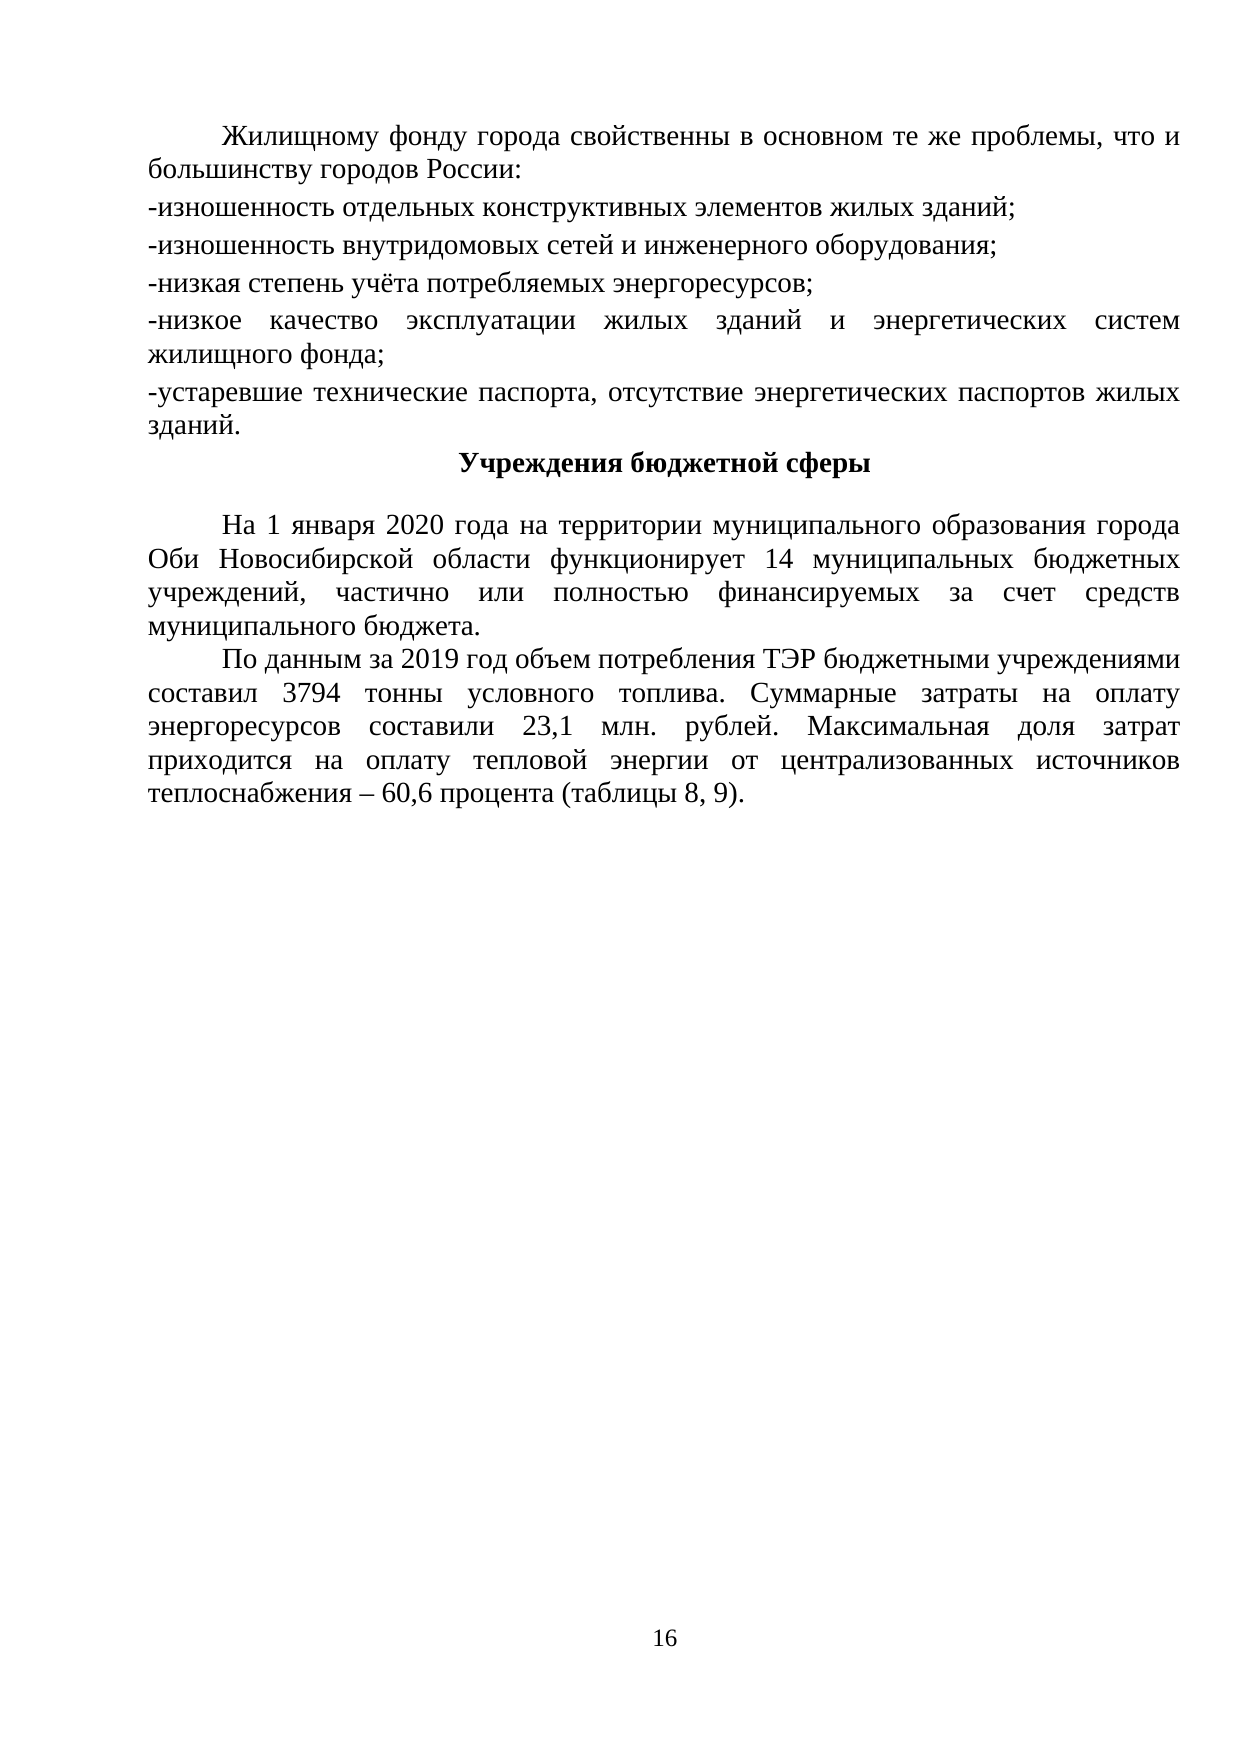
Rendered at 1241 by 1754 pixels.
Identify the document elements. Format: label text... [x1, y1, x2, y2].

text На 1 января 2020 года на территории муниципального образования города Оби Новосибирской области функционирует 14 муниципальных бюджетных учреждений, частично или полностью финансируемых за счет средств муниципального бюджета. [148, 507, 1181, 641]
text Учреждения бюджетной сферы [148, 445, 1181, 478]
text -устаревшие технические паспорта, отсутствие энергетических паспортов жилых зданий. [148, 374, 1181, 441]
text Жилищному фонду города свойственны в основном те же проблемы, что и большинству городов России: [148, 118, 1181, 185]
text По данным за 2019 год объем потребления ТЭР бюджетными учреждениями составил 3794 тонны условного топлива. Суммарные затраты на оплату энергоресурсов составили 23,1 млн. рублей. Максимальная доля затрат приходится на оплату тепловой энергии от централизованных источников теплоснабжения – 60,6 процента (таблицы 8, 9). [148, 641, 1181, 809]
text -низкое качество эксплуатации жилых зданий и энергетических систем жилищного фонда; [148, 302, 1181, 369]
text -низкая степень учёта потребляемых энергоресурсов; [148, 265, 1181, 298]
text -изношенность отдельных конструктивных элементов жилых зданий; [148, 189, 1181, 223]
text -изношенность внутридомовых сетей и инженерного оборудования; [148, 227, 1181, 261]
